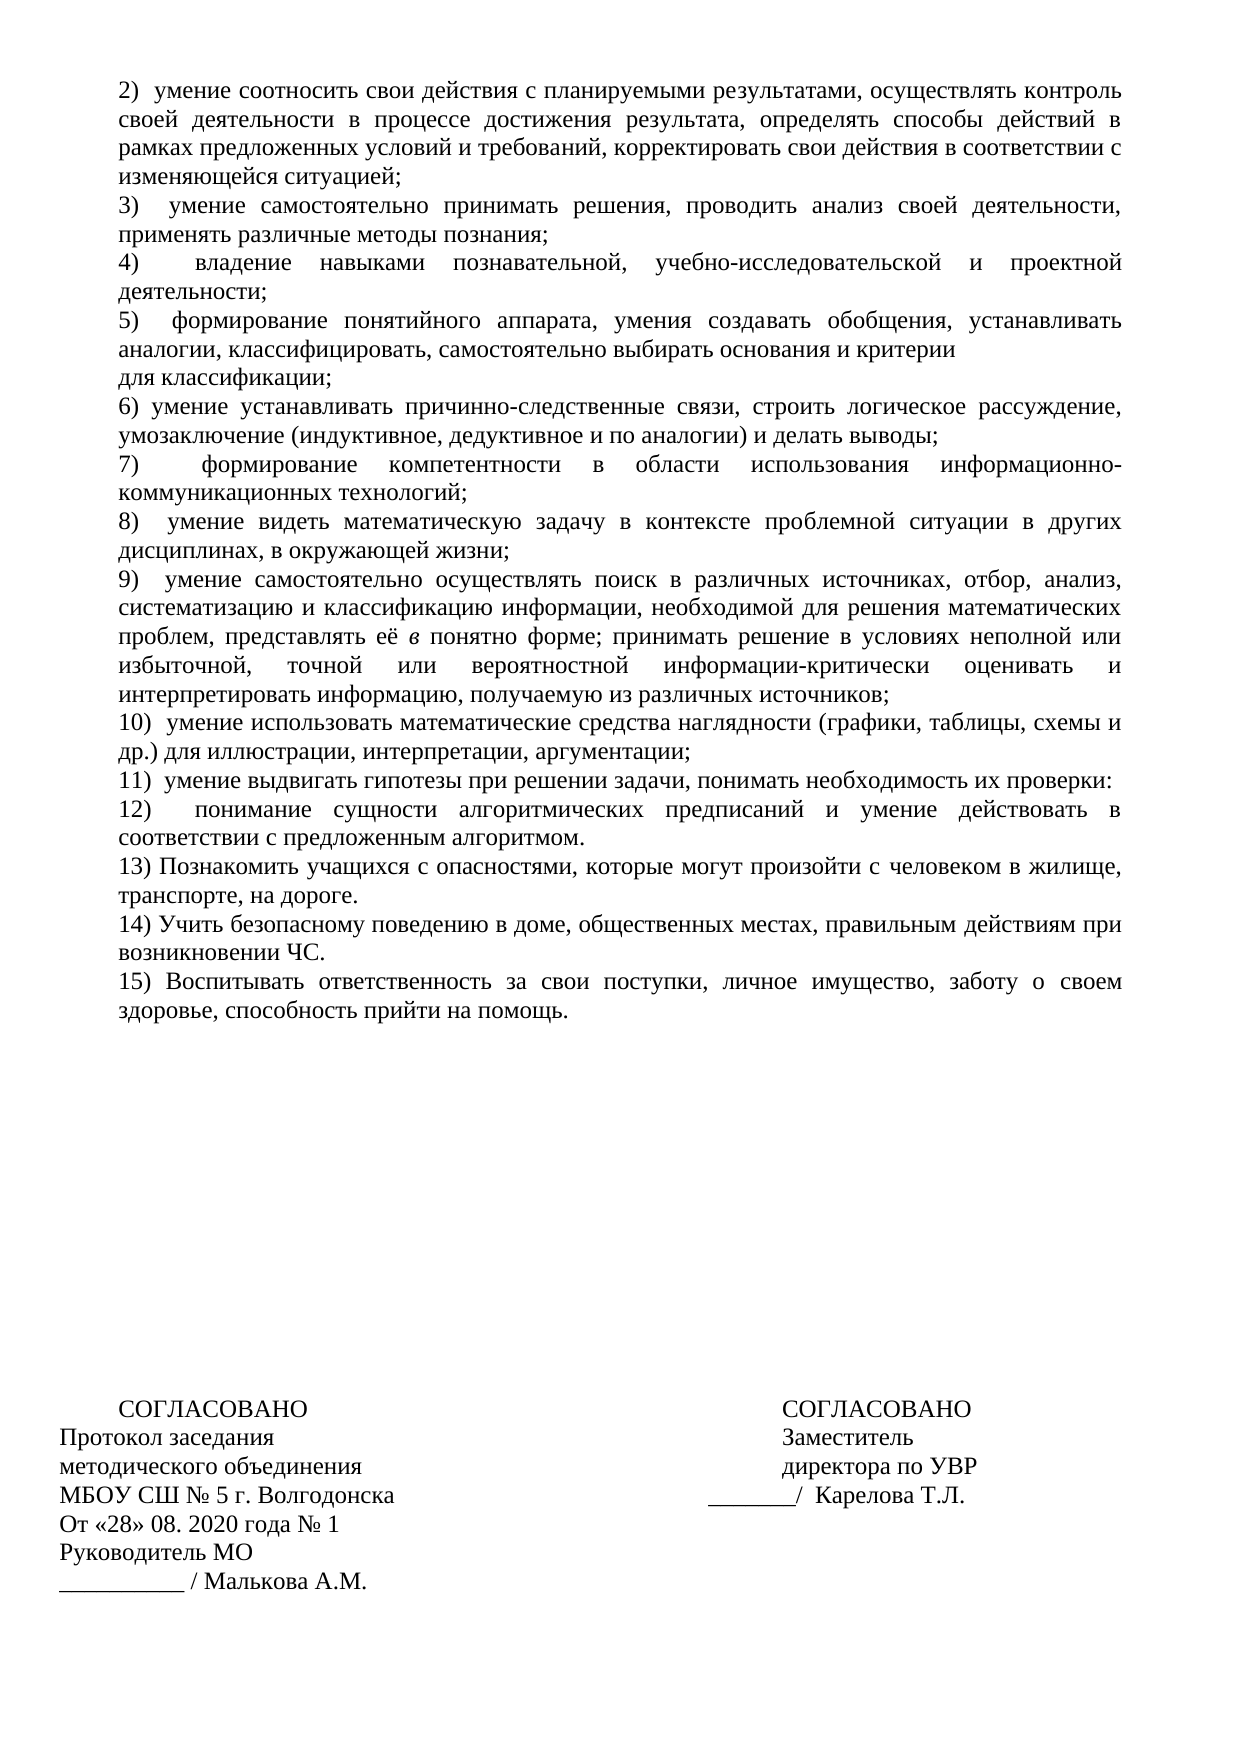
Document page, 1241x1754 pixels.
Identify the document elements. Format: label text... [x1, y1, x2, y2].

text От «28» 08. 2020 года № 1 [59, 1509, 1122, 1537]
text 8) умение видеть математическую задачу в контексте проблемной ситуации в других дисциплинах, в окружающей жизни; [118, 506, 1122, 564]
text МБОУ СШ № 5 г. Волгодонска _______/ Карелова Т.Л. [59, 1480, 1122, 1509]
text 2) умение соотносить свои действия с планируемыми результатами, осуществлять контроль своей деятельности в процессе достижения результата, определять способы действий в рамках предложенных условий и требований, корректировать свои действия в соответствии с изменяющейся ситуацией; [118, 75, 1122, 190]
text 7) формирование компетентности в области использования информационно-коммуникационных технологий; [118, 449, 1122, 506]
text СОГЛАСОВАНО СОГЛАСОВАНО [118, 1394, 1122, 1422]
text __________ / Малькова А.М. [59, 1566, 1122, 1595]
text 4) владение навыками познавательной, учебно-исследовательской и проектной деятельности; [118, 247, 1122, 305]
text 13) Познакомить учащихся с опасностями, которые могут произойти с человеком в жилище, транспорте, на дороге. [118, 851, 1122, 909]
text Руководитель МО [59, 1537, 1122, 1566]
text методического объединения директора по УВР [59, 1451, 1122, 1480]
text 9) умение самостоятельно осуществлять поиск в различных источниках, отбор, анализ, систематизацию и классификацию информации, необходимой для решения математических проблем, представлять её в понятно форме; принимать решение в условиях неполной или избыточной, точной или вероятностной информации-критически оценивать и интерпретировать информацию, получаемую из различных источников; [118, 564, 1122, 707]
text 10) умение использовать математические средства наглядности (графики, таблицы, схемы и др.) для иллюстрации, интерпретации, аргументации; [118, 707, 1122, 765]
text 11) умение выдвигать гипотезы при решении задачи, понимать необходимость их проверки: [118, 765, 1122, 794]
text для классификации; [118, 362, 1122, 391]
text 3) умение самостоятельно принимать решения, проводить анализ своей деятельности, применять различные методы познания; [118, 190, 1122, 247]
text 15) Воспитывать ответственность за свои поступки, личное имущество, заботу о своем здоровье, способность прийти на помощь. [118, 966, 1122, 1024]
text 6) умение устанавливать причинно-следственные связи, строить логическое рассуждение, умозаключение (индуктивное, дедуктивное и по аналогии) и делать выводы; [118, 391, 1122, 449]
text 14) Учить безопасному поведению в доме, общественных местах, правильным действиям при возникновении ЧС. [118, 909, 1122, 966]
text Протокол заседания Заместитель [59, 1422, 1122, 1451]
text 12) понимание сущности алгоритмических предписаний и умение действовать в соответствии с предложенным алгоритмом. [118, 794, 1122, 851]
text 5) формирование понятийного аппарата, умения создавать обобщения, устанавливать аналогии, классифицировать, самостоятельно выбирать основания и критерии [118, 305, 1122, 362]
